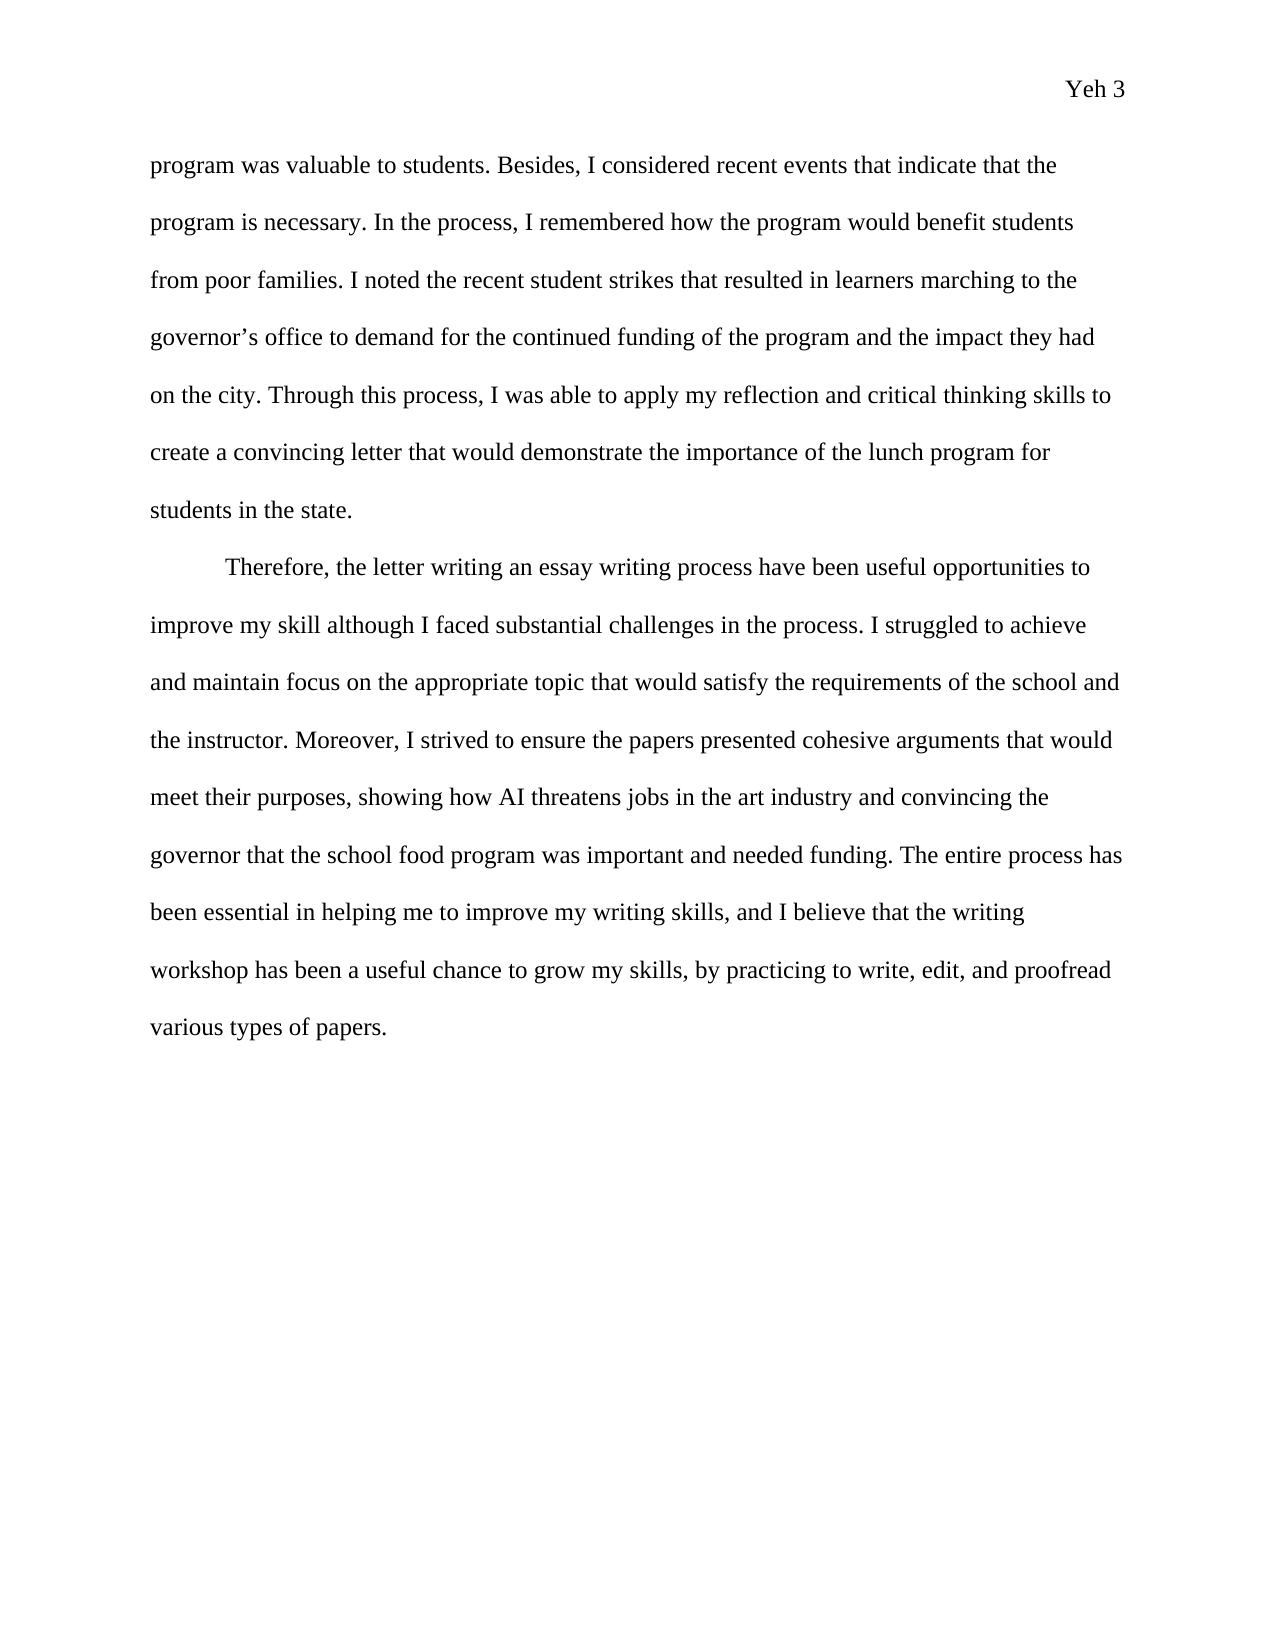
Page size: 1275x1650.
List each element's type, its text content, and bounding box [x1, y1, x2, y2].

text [150, 150, 1125, 524]
text Therefore, the letter writing an essay writing process have been useful opportunities to improve my skill although I faced substantial challenges in the process. I struggled to achieve and maintain focus on the appropriate topic that would satisfy the requirements of the school and the instructor. Moreover, I strived to ensure the papers presented cohesive arguments that would meet their purposes, showing how AI threatens jobs in the art industry and convincing the governor that the school food program was important and needed funding. The entire process has been essential in helping me to improve my writing skills, and I believe that the writing workshop has been a useful chance to grow my skills, by practicing to write, edit, and proofread various types of papers. [150, 552, 1125, 1041]
